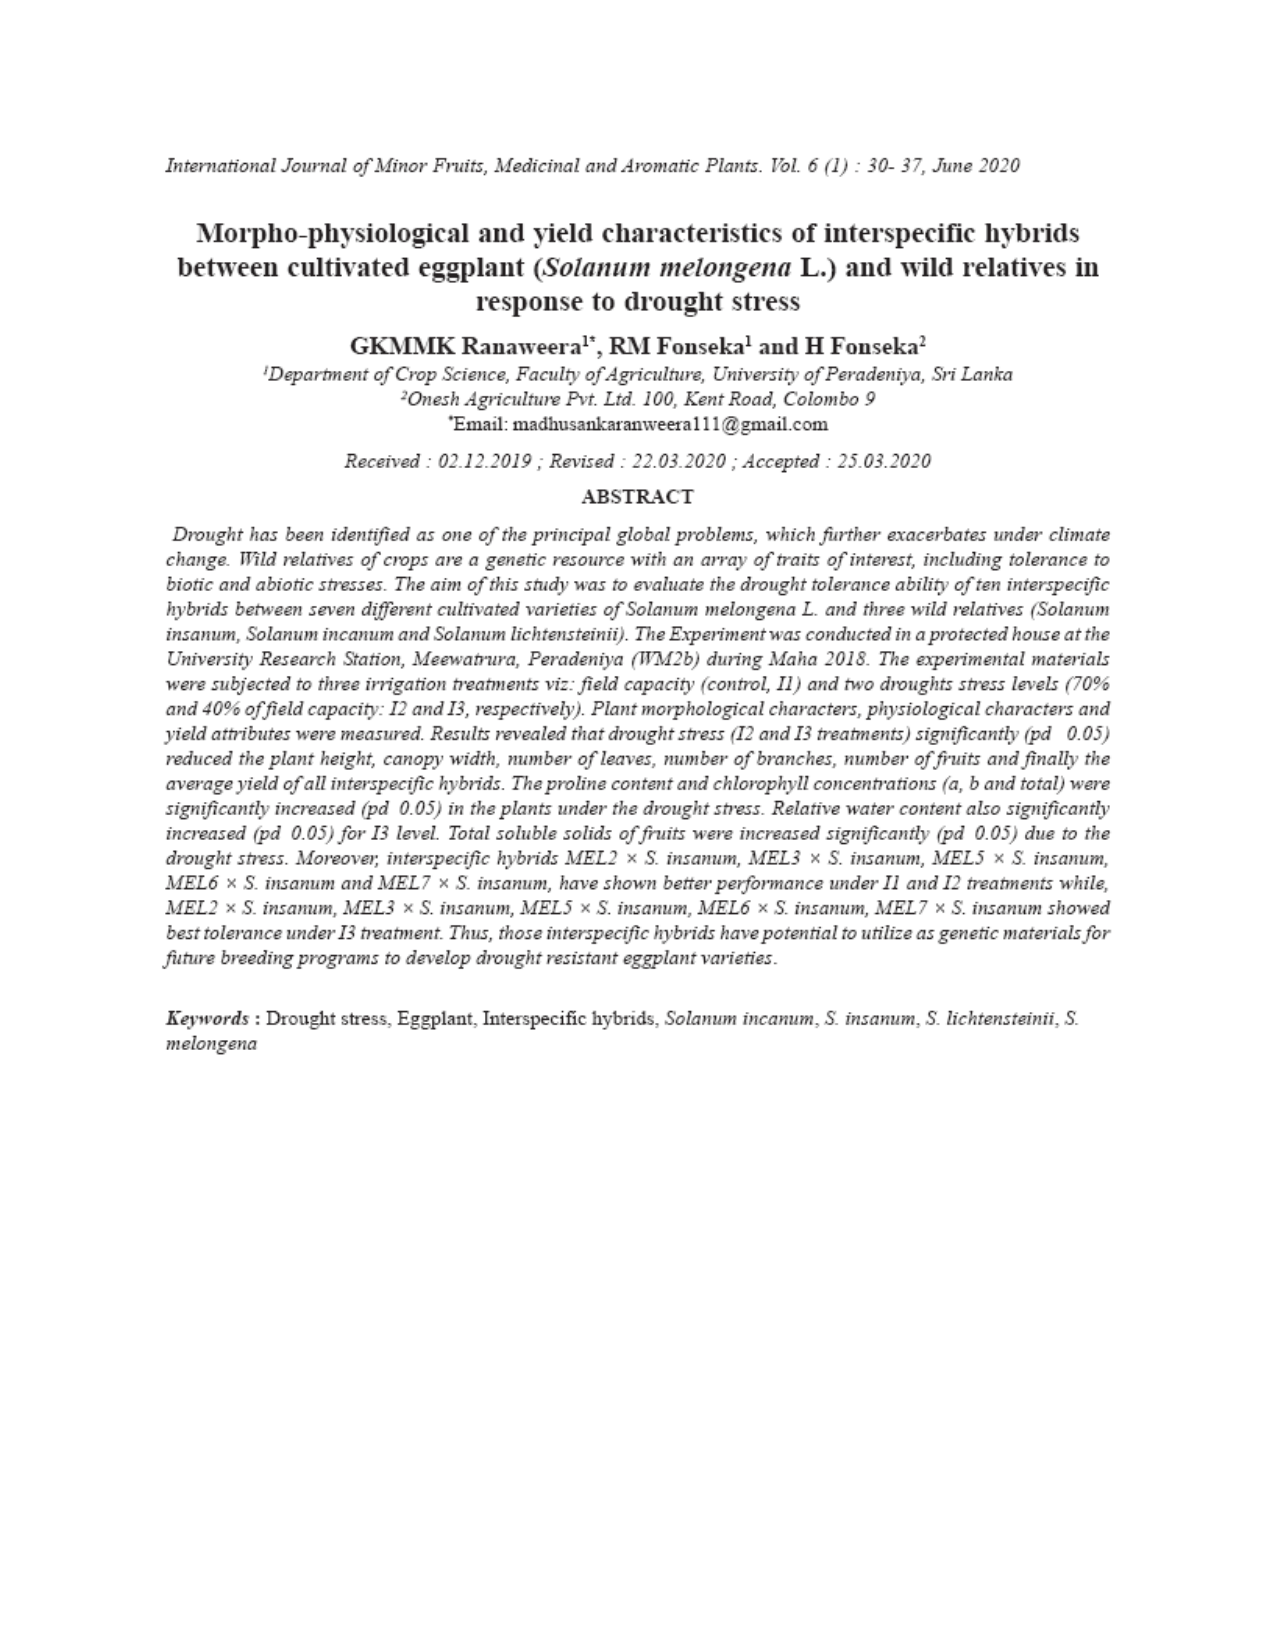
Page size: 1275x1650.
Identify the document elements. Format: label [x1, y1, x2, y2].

picture [150, 149, 1127, 1064]
